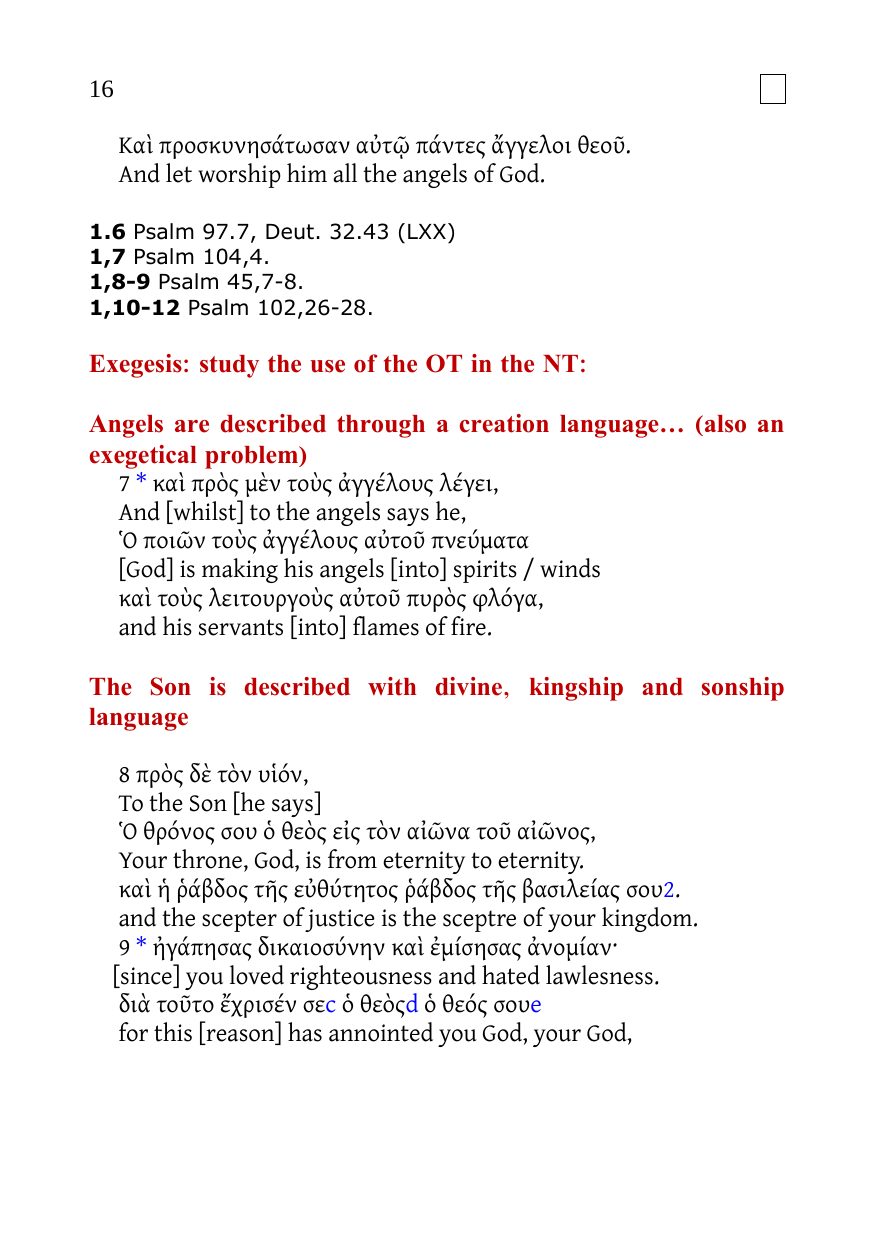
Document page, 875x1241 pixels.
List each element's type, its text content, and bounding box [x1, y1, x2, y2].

text διὰ τοῦτο ἔχρισέν σεc ὁ θεὸςd ὁ θεός σουe [89, 991, 785, 1020]
text Ὁ θρόνος σου ὁ θεὸς εἰς τὸν αἰῶνα τοῦ αἰῶνος, [89, 818, 785, 847]
text 9 * ἠγάπησας δικαιοσύνην καὶ ἐμίσησας ἀνομίαν· [89, 933, 785, 962]
text καὶ τοὺς λειτουργοὺς αὐτοῦ πυρὸς φλόγα, [89, 584, 785, 613]
text 8 πρὸς δὲ τὸν υἱόν, [89, 760, 785, 789]
text To the Son [he says] [89, 789, 785, 818]
text 1,7 Psalm 104,4. [89, 243, 785, 269]
text And let worship him all the angels of God. [89, 160, 785, 189]
text 1,8-9 Psalm 45,7-8. [89, 269, 785, 294]
text καὶ ἡ ῥάβδος τῆς εὐθύτητος ῥάβδος τῆς βασιλείας σου2. [89, 876, 785, 904]
text 1,10-12 Psalm 102,26-28. [89, 294, 785, 319]
text The Son is described with divine, kingship and sonship language [89, 671, 785, 731]
text Καὶ προσκυνησάτωσαν αὐτῷ πάντες ἄγγελοι θεοῦ. [89, 131, 785, 160]
text [since] you loved righteousness and hated lawlesness. [89, 962, 785, 991]
text Ὁ ποιῶν τοὺς ἀγγέλους αὐτοῦ πνεύματα [89, 527, 785, 556]
text [God] is making his angels [into] spirits / winds [89, 556, 785, 584]
text Your throne, God, is from eternity to eternity. [89, 847, 785, 876]
text and his servants [into] flames of fire. [89, 613, 785, 642]
text And [whilst] to the angels says he, [89, 498, 785, 527]
text Exegesis: study the use of the OT in the NT: [89, 349, 785, 379]
text 1.6 Psalm 97.7, Deut. 32.43 (LXX) [89, 218, 785, 243]
text and the scepter of justice is the sceptre of your kingdom. [89, 904, 785, 933]
text for this [reason] has annointed you God, your God, [89, 1020, 785, 1049]
text 7 * καὶ πρὸς μὲν τοὺς ἀγγέλους λέγει, [89, 469, 785, 498]
text Angels are described through a creation language… (also an exegetical problem) [89, 409, 785, 469]
